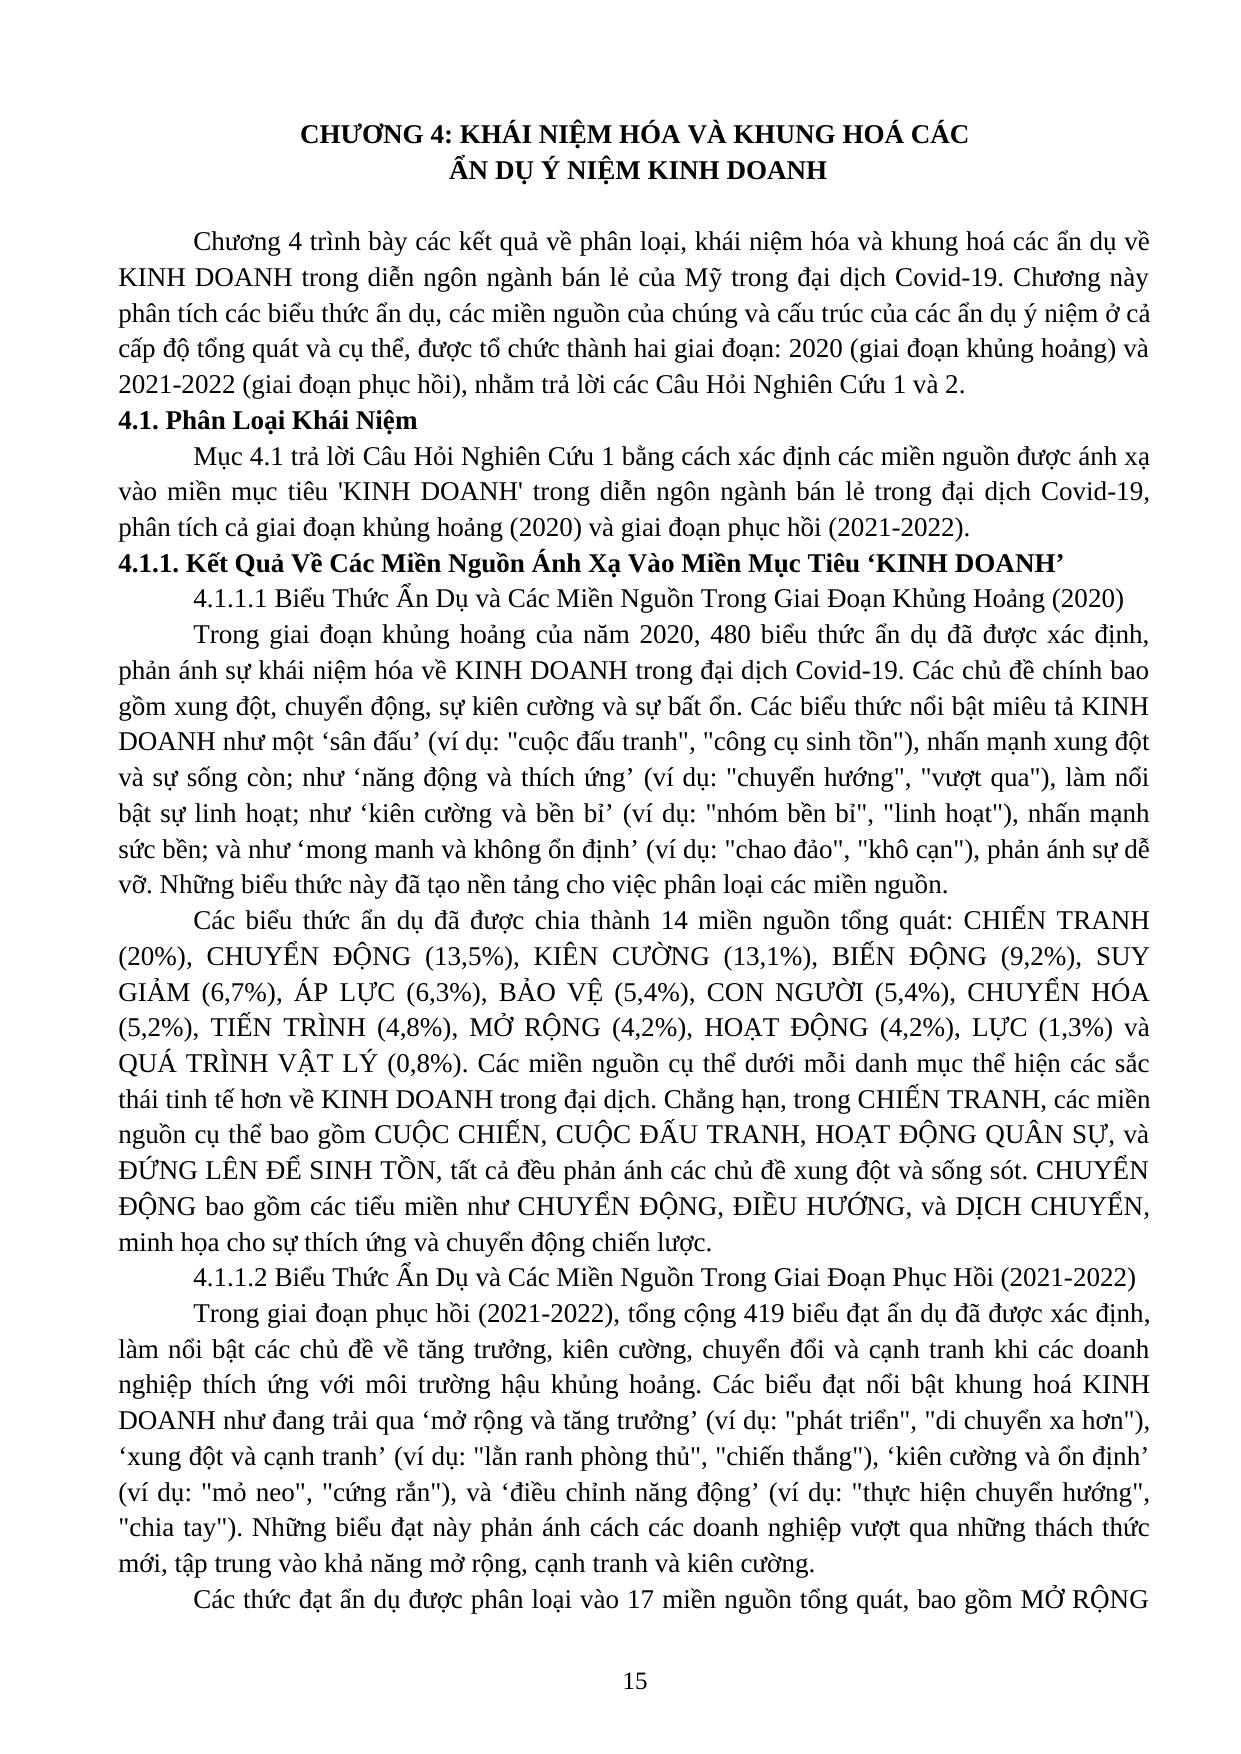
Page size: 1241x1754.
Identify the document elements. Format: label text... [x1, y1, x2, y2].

text CHƯƠNG 4: KHÁI NIỆM HÓA VÀ KHUNG HOÁ CÁC [118, 118, 1152, 149]
text Trong giai đoạn khủng hoảng của năm 2020, 480 biểu thức ẩn dụ đã được xác định, phản ánh sự khái niệm hóa về KINH DOANH trong đại dịch Covid-19. Các chủ đề chính bao gồm xung đột, chuyển động, sự kiên cường và sự bất ổn. Các biểu thức nổi bật miêu tả KINH DOANH như một ‘sân đấu’ (ví dụ: "cuộc đấu tranh", "công cụ sinh tồn"), nhấn mạnh xung đột và sự sống còn; như ‘năng động và thích ứng’ (ví dụ: "chuyển hướng", "vượt qua"), làm nổi bật sự linh hoạt; như ‘kiên cường và bền bỉ’ (ví dụ: "nhóm bền bỉ", "linh hoạt"), nhấn mạnh sức bền; và như ‘mong manh và không ổn định’ (ví dụ: "chao đảo", "khô cạn"), phản ánh sự dễ vỡ. Những biểu thức này đã tạo nền tảng cho việc phân loại các miền nguồn. [118, 618, 1152, 899]
text 4.1. Phân Loại Khái Niệm [118, 404, 1152, 435]
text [118, 1583, 1152, 1614]
text Các biểu thức ẩn dụ đã được chia thành 14 miền nguồn tổng quát: CHIẾN TRANH (20%), CHUYỂN ĐỘNG (13,5%), KIÊN CƯỜNG (13,1%), BIẾN ĐỘNG (9,2%), SUY GIẢM (6,7%), ÁP LỰC (6,3%), BẢO VỆ (5,4%), CON NGƯỜI (5,4%), CHUYỂN HÓA (5,2%), TIẾN TRÌNH (4,8%), MỞ RỘNG (4,2%), HOẠT ĐỘNG (4,2%), LỰC (1,3%) và QUÁ TRÌNH VẬT LÝ (0,8%). Các miền nguồn cụ thể dưới mỗi danh mục thể hiện các sắc thái tinh tế hơn về KINH DOANH trong đại dịch. Chẳng hạn, trong CHIẾN TRANH, các miền nguồn cụ thể bao gồm CUỘC CHIẾN, CUỘC ĐẤU TRANH, HOẠT ĐỘNG QUÂN SỰ, và ĐỨNG LÊN ĐỂ SINH TỒN, tất cả đều phản ánh các chủ đề xung đột và sống sót. CHUYỂN ĐỘNG bao gồm các tiểu miền như CHUYỂN ĐỘNG, ĐIỀU HƯỚNG, và DỊCH CHUYỂN, minh họa cho sự thích ứng và chuyển động chiến lược. [118, 904, 1152, 1257]
text Chương 4 trình bày các kết quả về phân loại, khái niệm hóa và khung hoá các ẩn dụ về KINH DOANH trong diễn ngôn ngành bán lẻ của Mỹ trong đại dịch Covid-19. Chương này phân tích các biểu thức ẩn dụ, các miền nguồn của chúng và cấu trúc của các ẩn dụ ý niệm ở cả cấp độ tổng quát và cụ thể, được tổ chức thành hai giai đoạn: 2020 (giai đoạn khủng hoảng) và 2021-2022 (giai đoạn phục hồi), nhằm trả lời các Câu Hỏi Nghiên Cứu 1 và 2. [118, 225, 1152, 399]
text Mục 4.1 trả lời Câu Hỏi Nghiên Cứu 1 bằng cách xác định các miền nguồn được ánh xạ vào miền mục tiêu 'KINH DOANH' trong diễn ngôn ngành bán lẻ trong đại dịch Covid-19, phân tích cả giai đoạn khủng hoảng (2020) và giai đoạn phục hồi (2021-2022). [118, 440, 1152, 542]
text 4.1.1. Kết Quả Về Các Miền Nguồn Ánh Xạ Vào Miền Mục Tiêu ‘KINH DOANH’ [118, 547, 1152, 578]
text ẨN DỤ Ý NIỆM KINH DOANH [118, 154, 1152, 185]
text 4.1.1.2 Biểu Thức Ẩn Dụ và Các Miền Nguồn Trong Giai Đoạn Phục Hồi (2021-2022) [118, 1261, 1152, 1293]
text 4.1.1.1 Biểu Thức Ẩn Dụ và Các Miền Nguồn Trong Giai Đoạn Khủng Hoảng (2020) [118, 583, 1152, 614]
text Trong giai đoạn phục hồi (2021-2022), tổng cộng 419 biểu đạt ẩn dụ đã được xác định, làm nổi bật các chủ đề về tăng trưởng, kiên cường, chuyển đổi và cạnh tranh khi các doanh nghiệp thích ứng với môi trường hậu khủng hoảng. Các biểu đạt nổi bật khung hoá KINH DOANH như đang trải qua ‘mở rộng và tăng trưởng’ (ví dụ: "phát triển", "di chuyển xa hơn"), ‘xung đột và cạnh tranh’ (ví dụ: "lằn ranh phòng thủ", "chiến thắng"), ‘kiên cường và ổn định’ (ví dụ: "mỏ neo", "cứng rắn"), và ‘điều chỉnh năng động’ (ví dụ: "thực hiện chuyển hướng", "chia tay"). Những biểu đạt này phản ánh cách các doanh nghiệp vượt qua những thách thức mới, tập trung vào khả năng mở rộng, cạnh tranh và kiên cường. [118, 1297, 1152, 1578]
